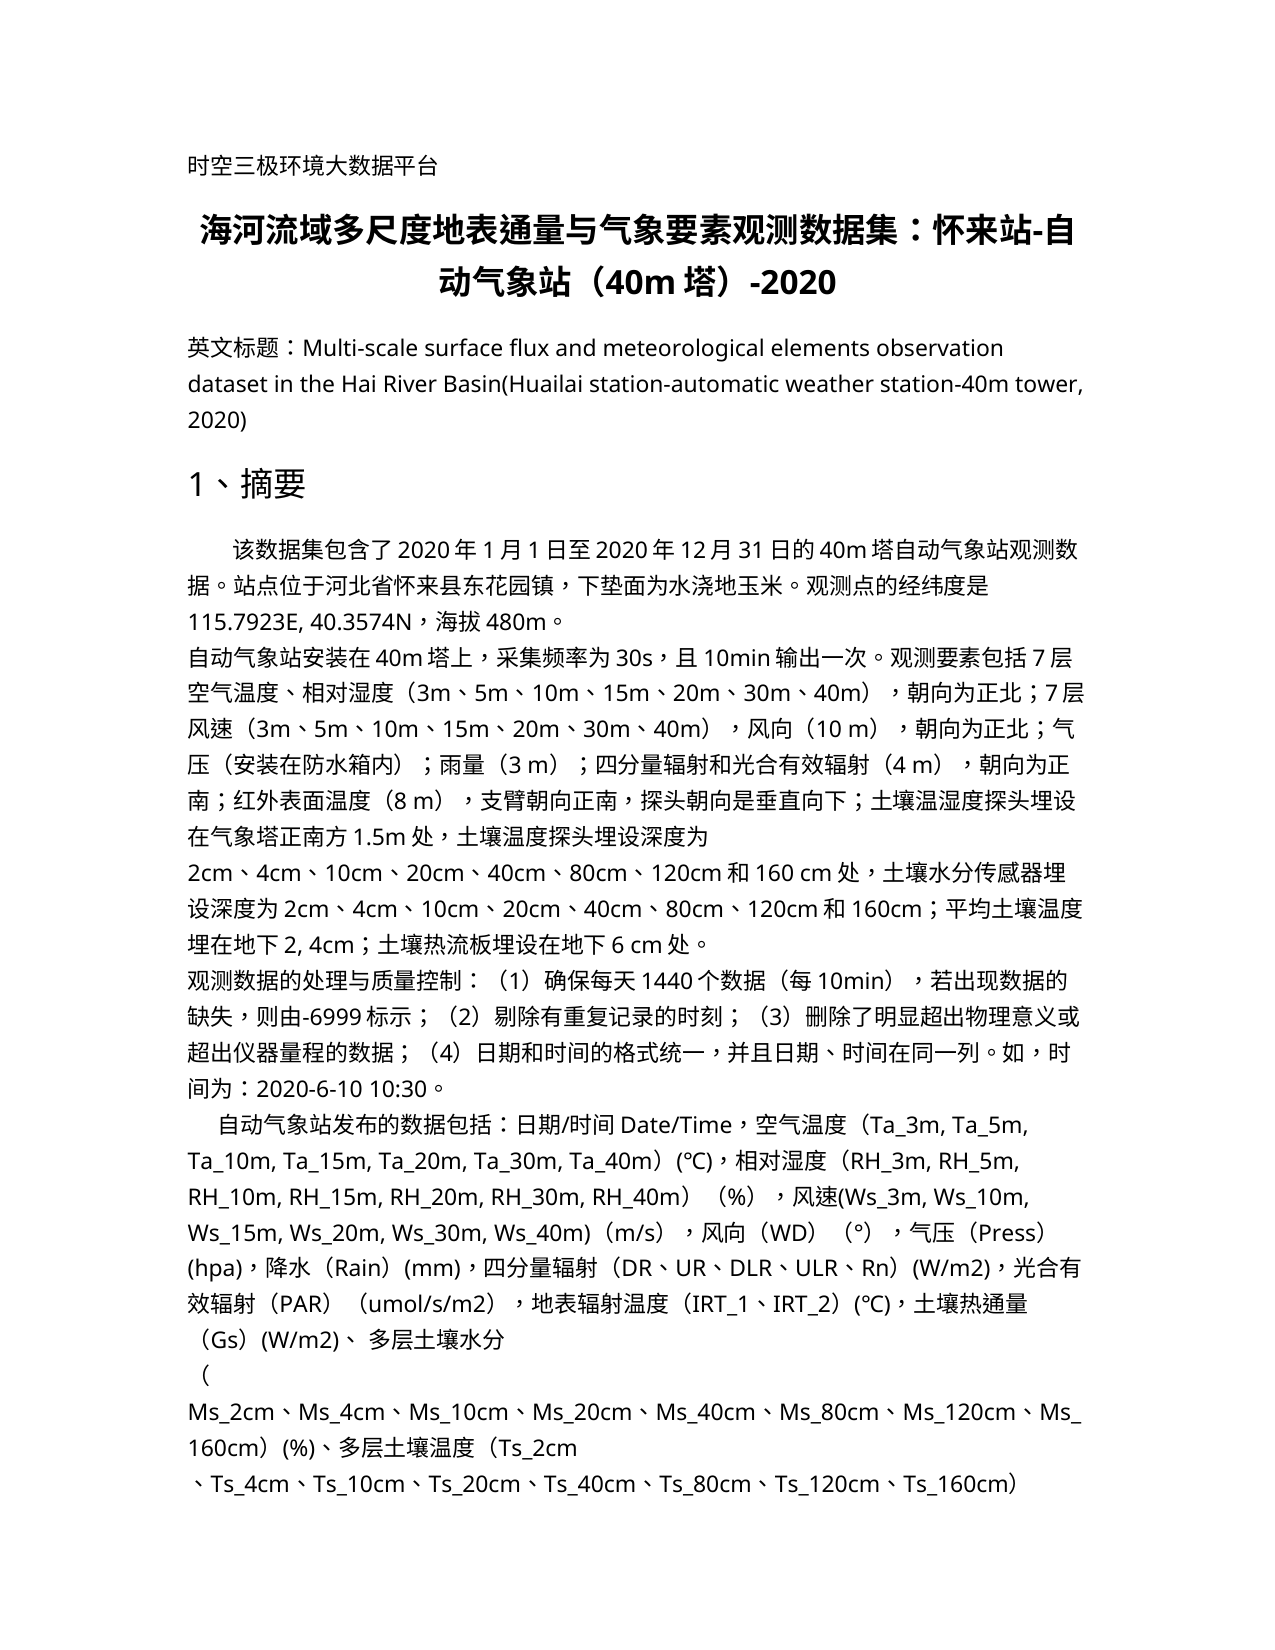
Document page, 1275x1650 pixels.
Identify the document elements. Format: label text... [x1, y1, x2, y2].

text 海河流域多尺度地表通量与气象要素观测数据集：怀来站-自动气象站（40m塔）-2020 [187, 207, 1087, 304]
text 1、摘要 [187, 461, 1087, 506]
text 时空三极环境大数据平台 [187, 150, 1087, 181]
text 英文标题：Multi-scale surface flux and meteorological elements observation dataset in the Hai River Basin(Huailai station-automatic weather station-40m tower, 2020) [187, 332, 1087, 435]
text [187, 534, 1087, 1499]
